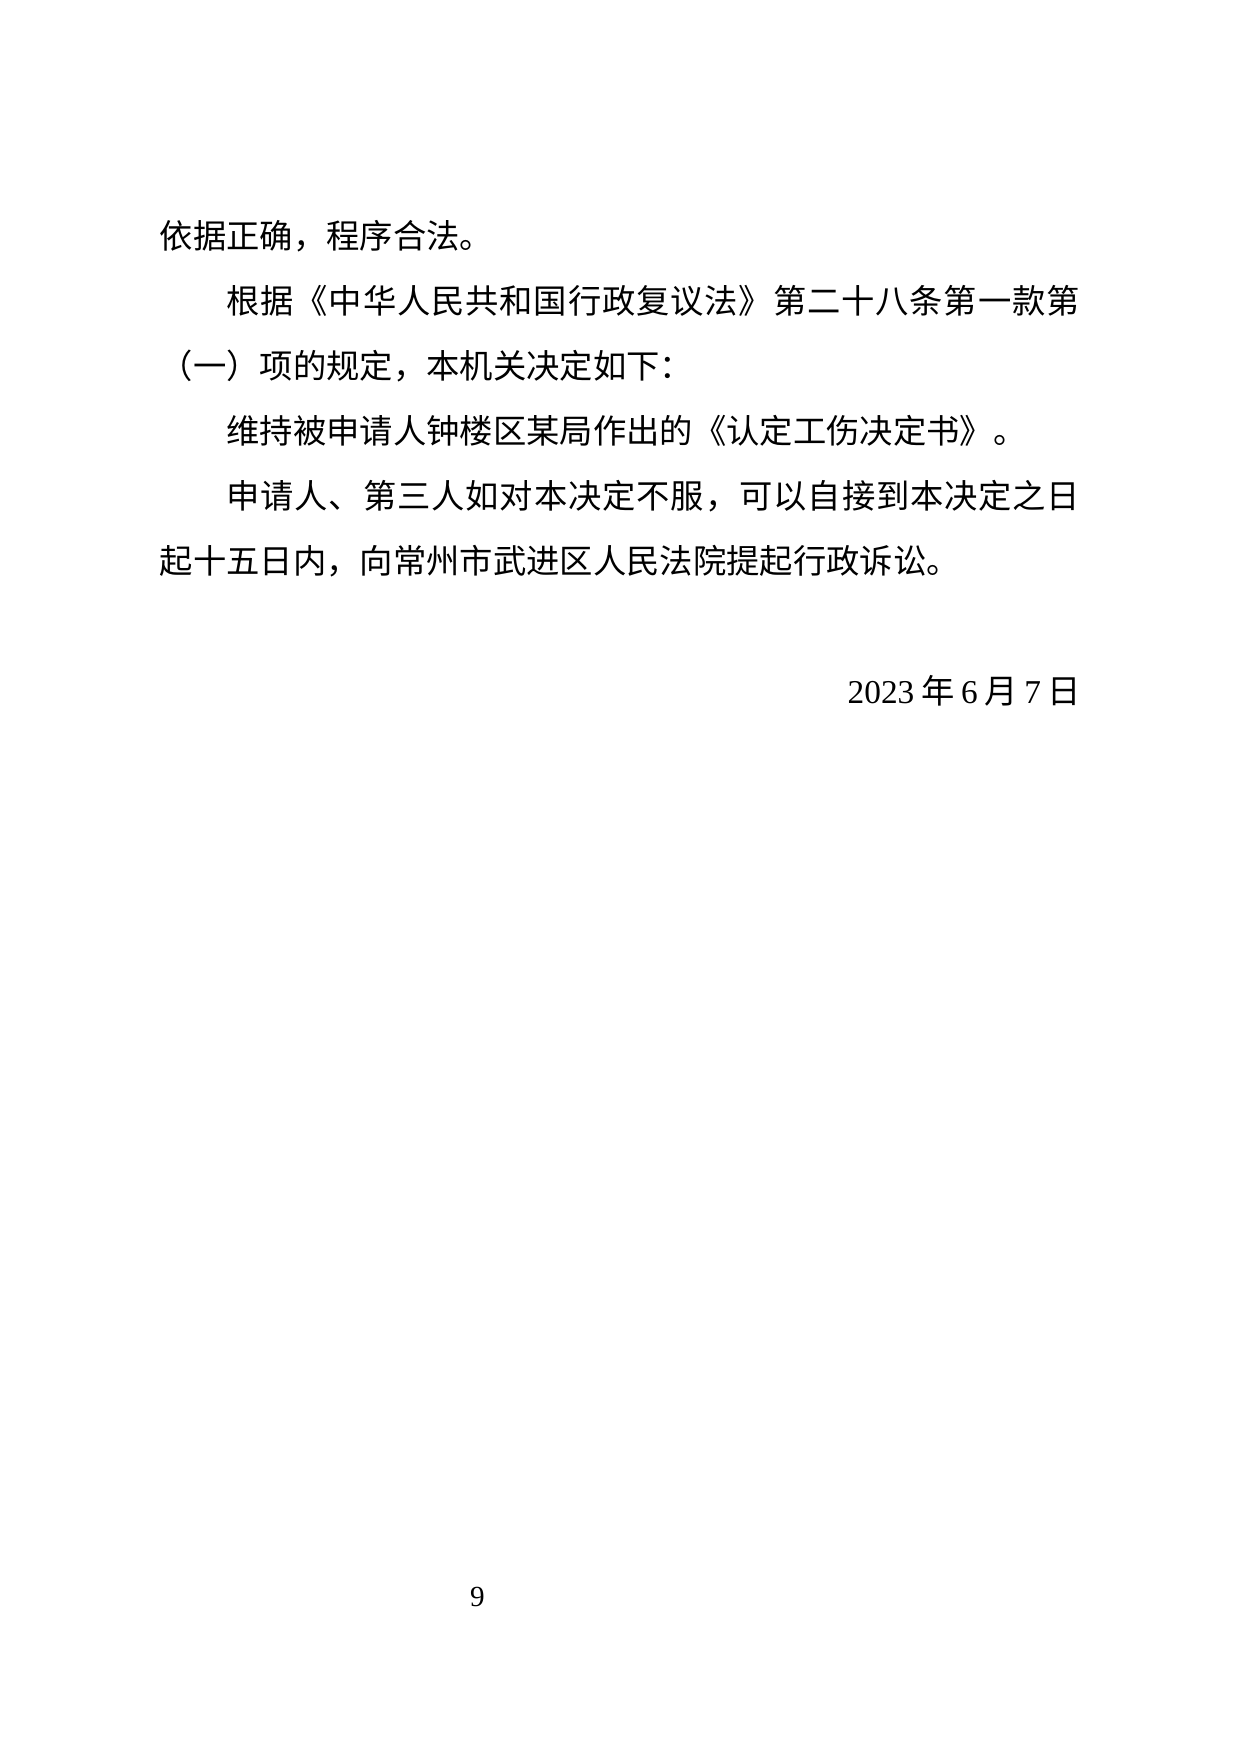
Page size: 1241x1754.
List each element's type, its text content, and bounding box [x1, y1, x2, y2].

text 维持被申请人钟楼区某局作出的《认定工伤决定书》。 [159, 397, 1081, 462]
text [159, 202, 1081, 267]
text 根据《中华人民共和国行政复议法》第二十八条第一款第（一）项的规定，本机关决定如下： [159, 267, 1081, 397]
text 2023年6月7日 [159, 657, 1081, 722]
text 申请人、第三人如对本决定不服，可以自接到本决定之日起十五日内，向常州市武进区人民法院提起行政诉讼。 [159, 462, 1081, 592]
